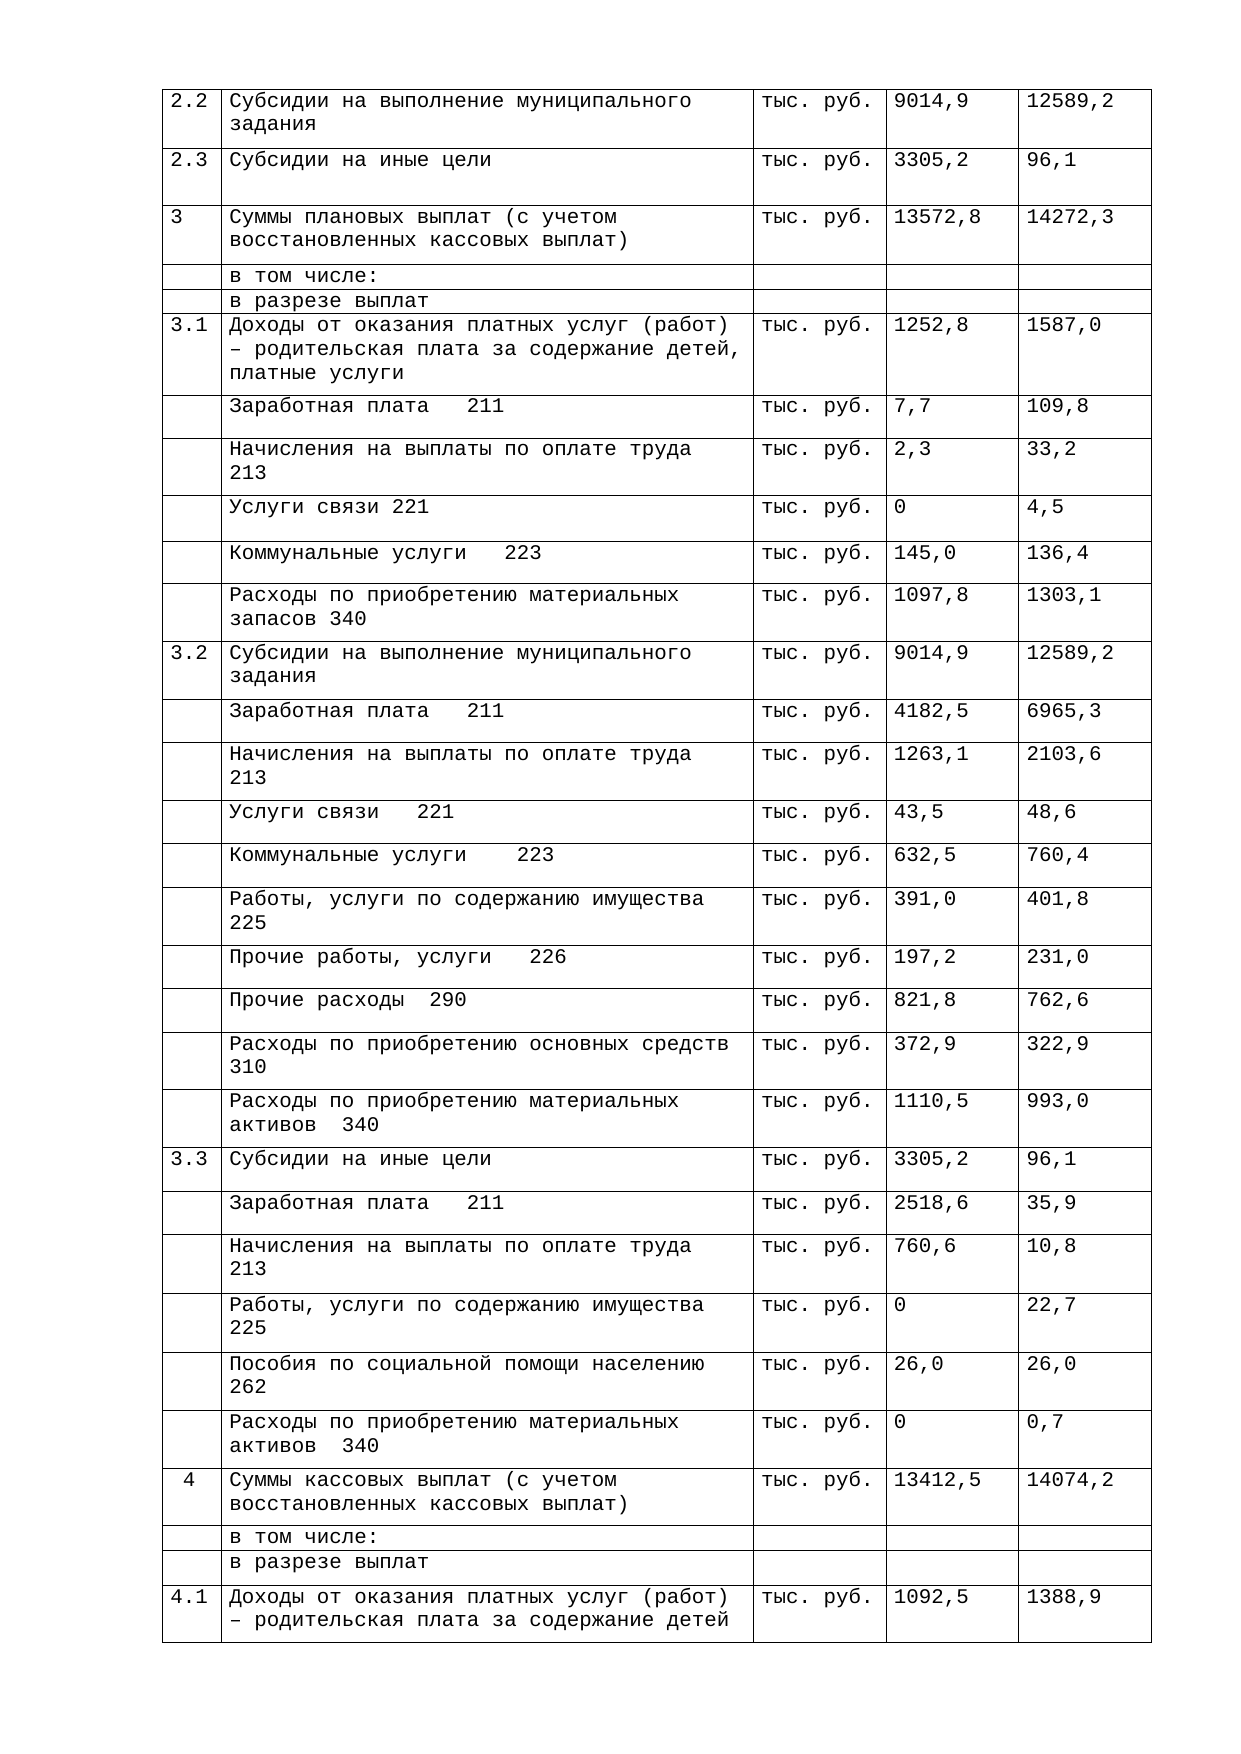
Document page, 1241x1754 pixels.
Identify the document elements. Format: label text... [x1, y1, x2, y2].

table_cell тыс. руб. [754, 542, 886, 583]
table_cell 0,7 [1019, 1411, 1151, 1468]
table_cell 96,1 [1019, 1148, 1151, 1191]
table_cell [887, 265, 1018, 289]
table_cell в том числе: [222, 265, 753, 289]
table_cell 3305,2 [887, 149, 1018, 205]
table_cell 993,0 [1019, 1090, 1151, 1147]
table_cell Доходы от оказания платных услуг (работ) – родительская плата за содержание детей, платные услуги [222, 314, 753, 394]
table_cell 4 [163, 1469, 221, 1525]
table_cell тыс. руб. [754, 1090, 886, 1147]
table_cell 14074,2 [1019, 1469, 1151, 1525]
table_cell [163, 396, 221, 437]
table_cell 26,0 [1019, 1353, 1151, 1410]
table_cell 401,8 [1019, 888, 1151, 945]
table_cell [754, 265, 886, 289]
table_cell 10,8 [1019, 1235, 1151, 1293]
table_cell 0 [887, 1411, 1018, 1468]
table_cell тыс. руб. [754, 888, 886, 945]
table_cell [163, 1526, 221, 1550]
table_cell Субсидии на выполнение муниципального задания [222, 642, 753, 699]
table_cell Услуги связи 221 [222, 496, 753, 541]
table_cell 762,6 [1019, 989, 1151, 1032]
table_cell [163, 542, 221, 583]
table_cell тыс. руб. [754, 314, 886, 394]
table_cell тыс. руб. [754, 90, 886, 148]
table_cell [163, 1353, 221, 1410]
table_cell 1587,0 [1019, 314, 1151, 394]
table_cell Расходы по приобретению материальных активов 340 [222, 1090, 753, 1147]
table_cell 3 [163, 206, 221, 264]
table_cell тыс. руб. [754, 801, 886, 843]
table_cell тыс. руб. [754, 1294, 886, 1352]
table_cell 96,1 [1019, 149, 1151, 205]
table_cell 109,8 [1019, 396, 1151, 437]
table_cell [163, 290, 221, 313]
table_cell 33,2 [1019, 439, 1151, 495]
table_cell 1110,5 [887, 1090, 1018, 1147]
table_cell Прочие работы, услуги 226 [222, 946, 753, 987]
table_cell 1252,8 [887, 314, 1018, 394]
table_cell [1019, 265, 1151, 289]
table_cell Суммы плановых выплат (с учетом восстановленных кассовых выплат) [222, 206, 753, 264]
table_cell в разрезе выплат [222, 1551, 753, 1585]
table_cell тыс. руб. [754, 149, 886, 205]
table_cell [163, 265, 221, 289]
table_cell 1303,1 [1019, 584, 1151, 641]
table_cell 2518,6 [887, 1192, 1018, 1234]
table_cell 12589,2 [1019, 90, 1151, 148]
table_cell [163, 700, 221, 742]
table_cell тыс. руб. [754, 1148, 886, 1191]
table_cell тыс. руб. [754, 946, 886, 987]
table_cell Субсидии на выполнение муниципального задания [222, 90, 753, 148]
table_cell [1019, 290, 1151, 313]
table_cell [163, 496, 221, 541]
table_cell Начисления на выплаты по оплате труда 213 [222, 743, 753, 800]
table_cell Расходы по приобретению основных средств 310 [222, 1033, 753, 1089]
table_cell [163, 1551, 221, 1585]
table_cell 2.2 [163, 90, 221, 148]
table_cell [163, 844, 221, 887]
table_cell 322,9 [1019, 1033, 1151, 1089]
table_cell 760,6 [887, 1235, 1018, 1293]
table_cell [163, 439, 221, 495]
table_cell Субсидии на иные цели [222, 1148, 753, 1191]
table_cell 35,9 [1019, 1192, 1151, 1234]
table_cell 2103,6 [1019, 743, 1151, 800]
table_cell 4,5 [1019, 496, 1151, 541]
table_cell 13412,5 [887, 1469, 1018, 1525]
table_cell 9014,9 [887, 90, 1018, 148]
table_cell 0 [887, 1294, 1018, 1352]
table_cell 3.3 [163, 1148, 221, 1191]
table_cell [163, 1033, 221, 1089]
table_cell Заработная плата 211 [222, 396, 753, 437]
table_cell 136,4 [1019, 542, 1151, 583]
table_cell [1019, 1526, 1151, 1550]
table_cell [754, 1551, 886, 1585]
table_cell тыс. руб. [754, 1353, 886, 1410]
table_cell 3.2 [163, 642, 221, 699]
table_cell 821,8 [887, 989, 1018, 1032]
table_cell 372,9 [887, 1033, 1018, 1089]
table_cell тыс. руб. [754, 1411, 886, 1468]
table_cell 4182,5 [887, 700, 1018, 742]
table_cell 12589,2 [1019, 642, 1151, 699]
table_cell тыс. руб. [754, 989, 886, 1032]
table_cell 3305,2 [887, 1148, 1018, 1191]
table_cell тыс. руб. [754, 1469, 886, 1525]
table_cell Начисления на выплаты по оплате труда 213 [222, 439, 753, 495]
table_cell Работы, услуги по содержанию имущества 225 [222, 1294, 753, 1352]
table_cell тыс. руб. [754, 844, 886, 887]
table_cell 1092,5 [887, 1586, 1018, 1642]
table_cell 6965,3 [1019, 700, 1151, 742]
table_cell [887, 1526, 1018, 1550]
table_cell Субсидии на иные цели [222, 149, 753, 205]
table_cell 7,7 [887, 396, 1018, 437]
table_cell 2.3 [163, 149, 221, 205]
table_cell в том числе: [222, 1526, 753, 1550]
table_cell Суммы кассовых выплат (с учетом восстановленных кассовых выплат) [222, 1469, 753, 1525]
table_cell [163, 584, 221, 641]
table_cell 1263,1 [887, 743, 1018, 800]
table_cell 9014,9 [887, 642, 1018, 699]
table_cell Доходы от оказания платных услуг (работ) – родительская плата за содержание детей [222, 1586, 753, 1642]
table_cell [163, 1294, 221, 1352]
table_cell [163, 1090, 221, 1147]
table_cell [163, 743, 221, 800]
table_cell Расходы по приобретению материальных запасов 340 [222, 584, 753, 641]
table_cell Коммунальные услуги 223 [222, 844, 753, 887]
table_cell 145,0 [887, 542, 1018, 583]
table_cell Заработная плата 211 [222, 700, 753, 742]
table_cell Пособия по социальной помощи населению 262 [222, 1353, 753, 1410]
table_cell тыс. руб. [754, 396, 886, 437]
table_cell [163, 1411, 221, 1468]
table_cell 632,5 [887, 844, 1018, 887]
table_cell 4.1 [163, 1586, 221, 1642]
table_cell [1019, 1551, 1151, 1585]
table_cell 1097,8 [887, 584, 1018, 641]
table_cell [163, 801, 221, 843]
table_cell 197,2 [887, 946, 1018, 987]
table_cell 48,6 [1019, 801, 1151, 843]
table_cell 26,0 [887, 1353, 1018, 1410]
table_cell Расходы по приобретению материальных активов 340 [222, 1411, 753, 1468]
table_cell тыс. руб. [754, 439, 886, 495]
table_cell [163, 1235, 221, 1293]
table_cell 13572,8 [887, 206, 1018, 264]
table_cell тыс. руб. [754, 1586, 886, 1642]
table_cell [163, 1192, 221, 1234]
table_cell тыс. руб. [754, 1033, 886, 1089]
table_cell тыс. руб. [754, 206, 886, 264]
table_cell Начисления на выплаты по оплате труда 213 [222, 1235, 753, 1293]
table_cell Работы, услуги по содержанию имущества 225 [222, 888, 753, 945]
table_cell Коммунальные услуги 223 [222, 542, 753, 583]
table_cell 1388,9 [1019, 1586, 1151, 1642]
table_cell тыс. руб. [754, 700, 886, 742]
table_cell 231,0 [1019, 946, 1151, 987]
table_cell 0 [887, 496, 1018, 541]
table_cell 3.1 [163, 314, 221, 394]
table_cell [754, 290, 886, 313]
table_cell в разрезе выплат [222, 290, 753, 313]
table_cell [163, 888, 221, 945]
table_cell Услуги связи 221 [222, 801, 753, 843]
table_cell Заработная плата 211 [222, 1192, 753, 1234]
table_cell [887, 1551, 1018, 1585]
table_cell [163, 946, 221, 987]
table_cell Прочие расходы 290 [222, 989, 753, 1032]
table_cell 2,3 [887, 439, 1018, 495]
table_cell тыс. руб. [754, 743, 886, 800]
table_cell 391,0 [887, 888, 1018, 945]
table_cell 760,4 [1019, 844, 1151, 887]
table_cell тыс. руб. [754, 584, 886, 641]
table_cell 22,7 [1019, 1294, 1151, 1352]
table_cell тыс. руб. [754, 1192, 886, 1234]
table_cell [887, 290, 1018, 313]
table_cell тыс. руб. [754, 642, 886, 699]
table_cell тыс. руб. [754, 496, 886, 541]
table_cell 14272,3 [1019, 206, 1151, 264]
table_cell тыс. руб. [754, 1235, 886, 1293]
table_cell [754, 1526, 886, 1550]
table_cell 43,5 [887, 801, 1018, 843]
table_cell [163, 989, 221, 1032]
